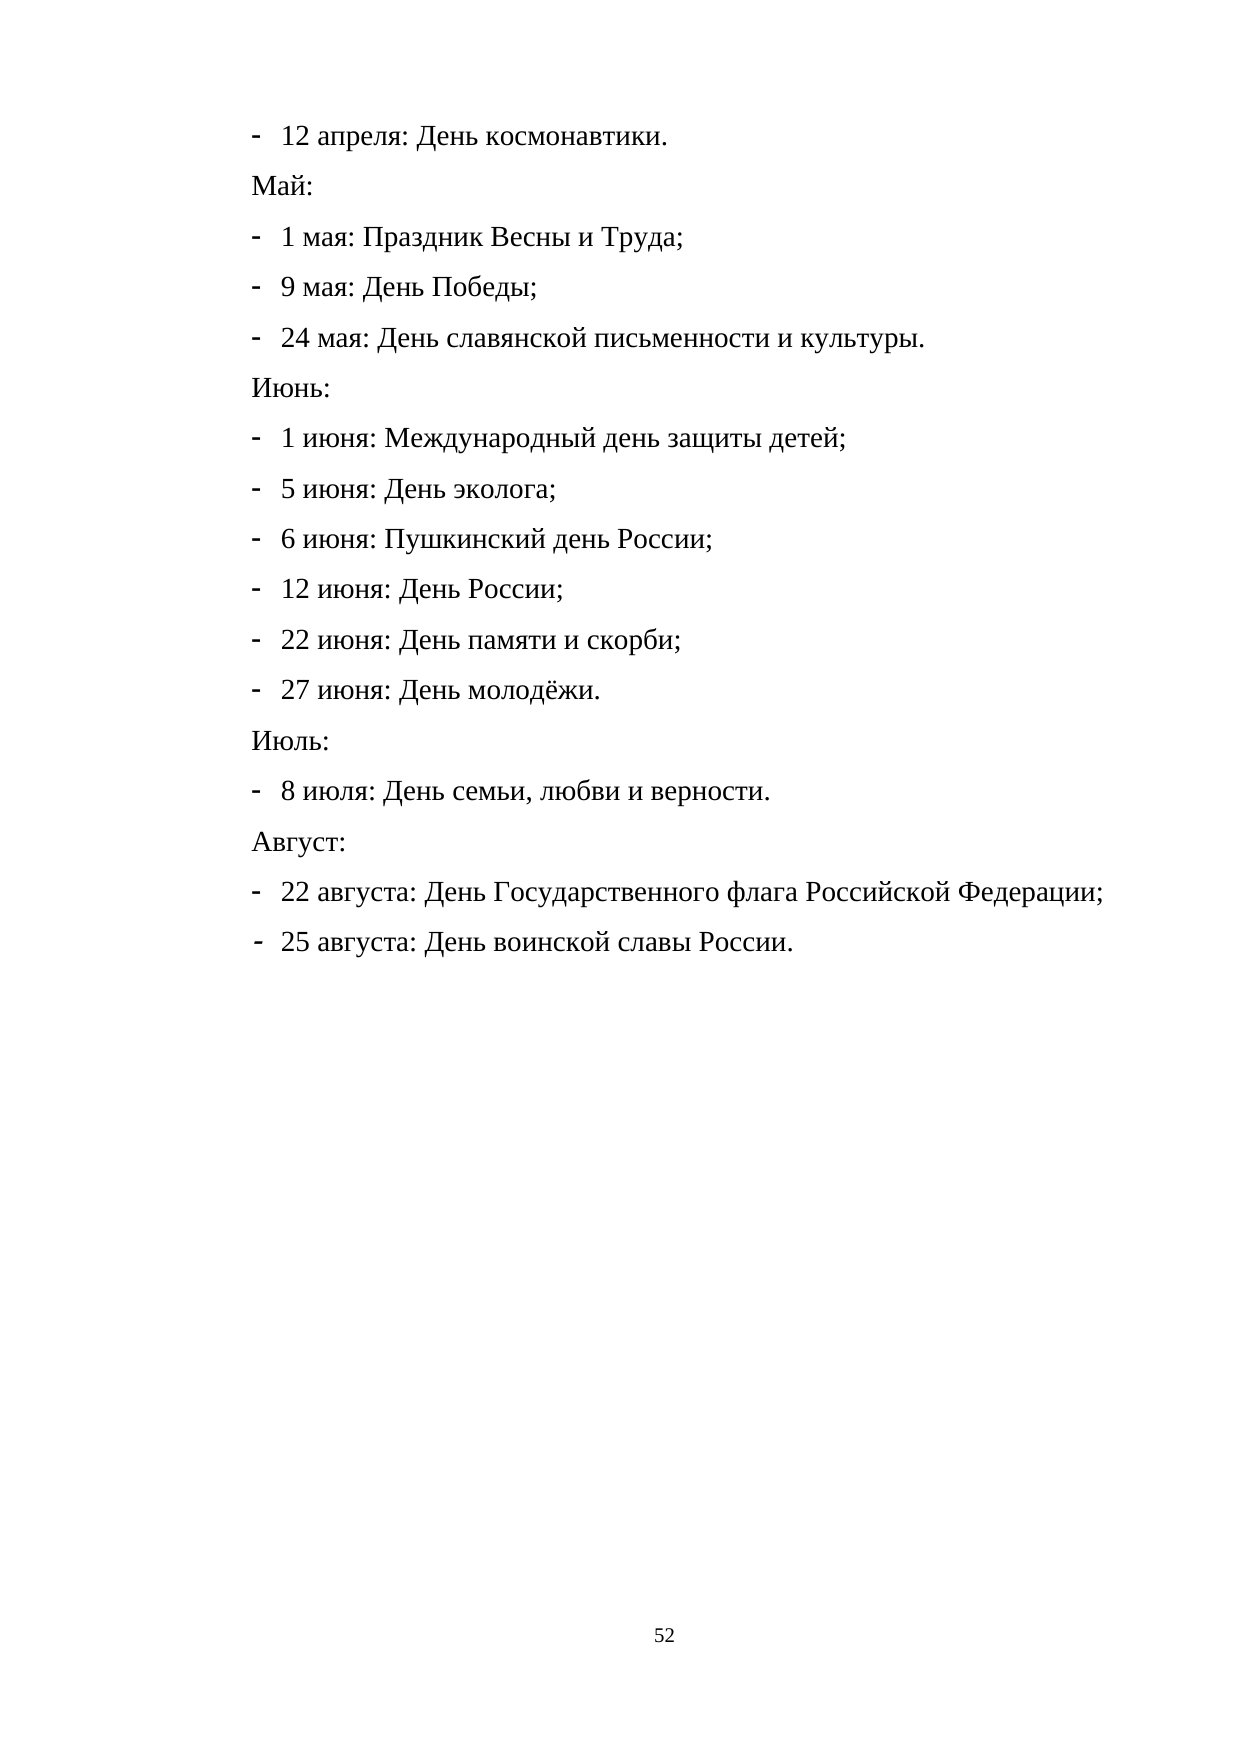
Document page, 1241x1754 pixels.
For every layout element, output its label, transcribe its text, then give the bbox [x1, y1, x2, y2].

list 5 июня: День эколога; [177, 471, 1152, 504]
list 27 июня: День молодёжи. [177, 672, 1152, 706]
list 25 августа: День воинской славы России. [177, 924, 1152, 958]
text Май: [177, 168, 1152, 202]
list 12 апреля: День космонавтики. [177, 118, 1152, 152]
list 24 мая: День славянской письменности и культуры. [177, 320, 1152, 353]
text Август: [177, 824, 1152, 857]
list 22 июня: День памяти и скорби; [177, 622, 1152, 656]
list 1 июня: Международный день защиты детей; [177, 420, 1152, 454]
list 1 мая: Праздник Весны и Труда; [177, 219, 1152, 252]
list 12 июня: День России; [177, 572, 1152, 605]
text Июль: [177, 723, 1152, 756]
list 6 июня: Пушкинский день России; [177, 521, 1152, 555]
list 9 мая: День Победы; [177, 269, 1152, 303]
list 8 июля: День семьи, любви и верности. [177, 773, 1152, 807]
text Июнь: [177, 370, 1152, 404]
list 22 августа: День Государственного флага Российской Федерации; [177, 874, 1152, 908]
